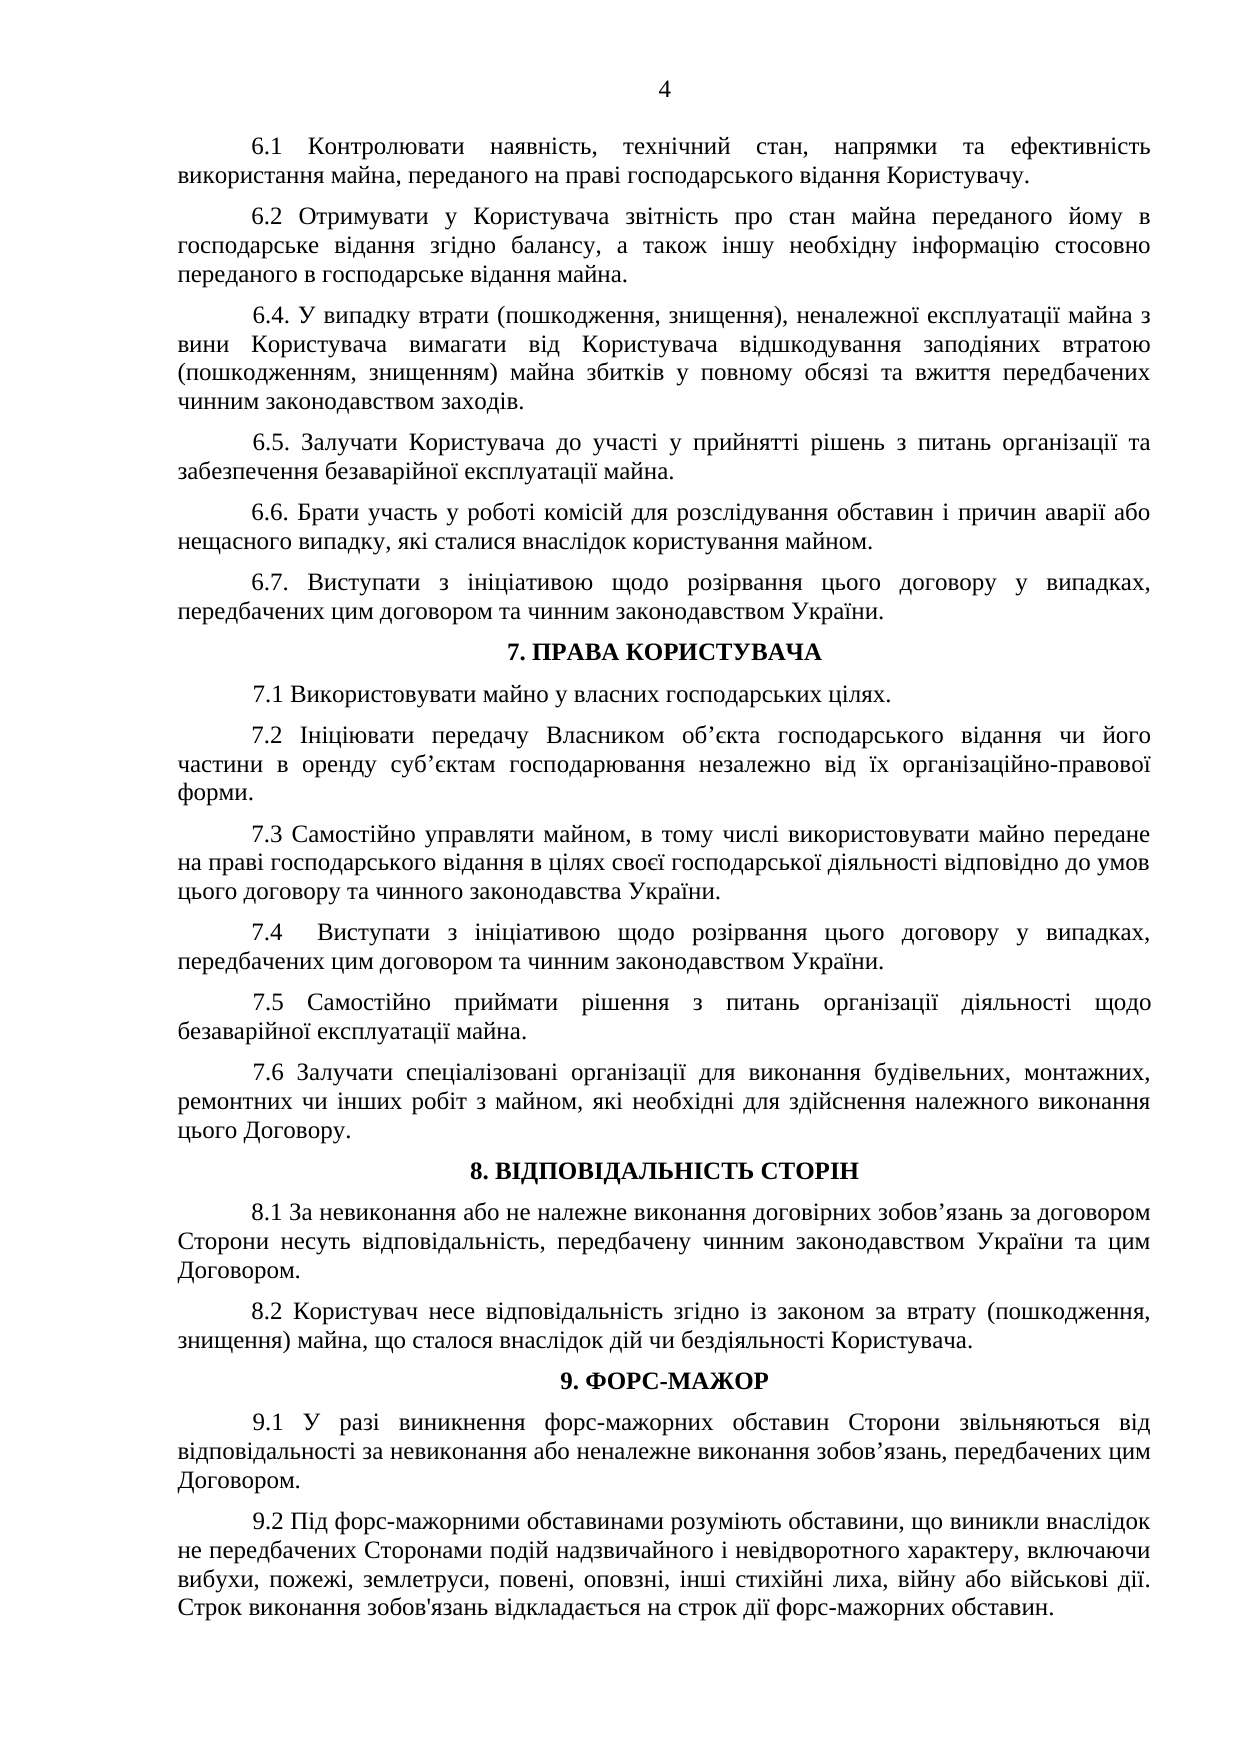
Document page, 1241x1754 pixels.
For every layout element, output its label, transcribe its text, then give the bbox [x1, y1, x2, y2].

text 7.5 Самостійно приймати рішення з питань організації діяльності щодо безаварійної експлуатації майна. [177, 987, 1152, 1045]
text 9.1 У разі виникнення форс-мажорних обставин Сторони звільняються від відповідальності за невиконання або неналежне виконання зобов’язань, передбачених цим Договором. [177, 1407, 1152, 1494]
text 6.1 Контролювати наявність, технічний стан, напрямки та ефективність використання майна, переданого на праві господарського відання Користувачу. [177, 131, 1152, 189]
text 6.2 Отримувати у Користувача звітність про стан майна переданого йому в господарське відання згідно балансу, а також іншу необхідну інформацію стосовно переданого в господарське відання майна. [177, 201, 1152, 287]
text 7.4 Виступати з ініціативою щодо розірвання цього договору у випадках, передбачених цим договором та чинним законодавством України. [177, 917, 1152, 975]
text 7.6 Залучати спеціалізовані організації для виконання будівельних, монтажних, ремонтних чи інших робіт з майном, які необхідні для здійснення належного виконання цього Договору. [177, 1057, 1152, 1144]
text 6.4. У випадку втрати (пошкодження, знищення), неналежної експлуатації майна з вини Користувача вимагати від Користувача відшкодування заподіяних втратою (пошкодженням, знищенням) майна збитків у повному обсязі та вжиття передбачених чинним законодавством заходів. [177, 300, 1152, 415]
text 8.1 За невиконання або не належне виконання договірних зобов’язань за договором Сторони несуть відповідальність, передбачену чинним законодавством України та цим Договором. [177, 1197, 1152, 1284]
text 6.7. Виступати з ініціативою щодо розірвання цього договору у випадках, передбачених цим договором та чинним законодавством України. [177, 567, 1152, 625]
text 7.1 Використовувати майно у власних господарських цілях. [177, 679, 1152, 707]
subtitle 8.2 Користувач несе відповідальність згідно із законом за втрату (пошкодження, знищення) майна, що сталося внаслідок дій чи бездіяльності Користувача. [177, 1296, 1152, 1354]
text 7.2 Ініціювати передачу Власником об’єкта господарського відання чи його частини в оренду суб’єктам господарювання незалежно від їх організаційно-правової форми. [177, 720, 1152, 806]
text 9.2 Під форс-мажорними обставинами розуміють обставини, що виникли внаслідок не передбачених Сторонами подій надзвичайного і невідворотного характеру, включаючи вибухи, пожежі, землетруси, повені, оповзні, інші стихійні лиха, війну або військові дії. Строк виконання зобов'язань відкладається на строк дії форс-мажорних обставин. [177, 1506, 1152, 1621]
text 6.6. Брати участь у роботі комісій для розслідування обставин і причин аварії або нещасного випадку, які сталися внаслідок користування майном. [177, 497, 1152, 555]
text 6.5. Залучати Користувача до участі у прийнятті рішень з питань організації та забезпечення безаварійної експлуатації майна. [177, 427, 1152, 485]
text 8. ВІДПОВІДАЛЬНІСТЬ СТОРІН [177, 1156, 1152, 1185]
text 7. ПРАВА КОРИСТУВАЧА [177, 637, 1152, 666]
text 9. ФОРС-МАЖОР [177, 1366, 1152, 1395]
text 7.3 Самостійно управляти майном, в тому числі використовувати майно передане на праві господарського відання в цілях своєї господарської діяльності відповідно до умов цього договору та чинного законодавства України. [177, 819, 1152, 905]
